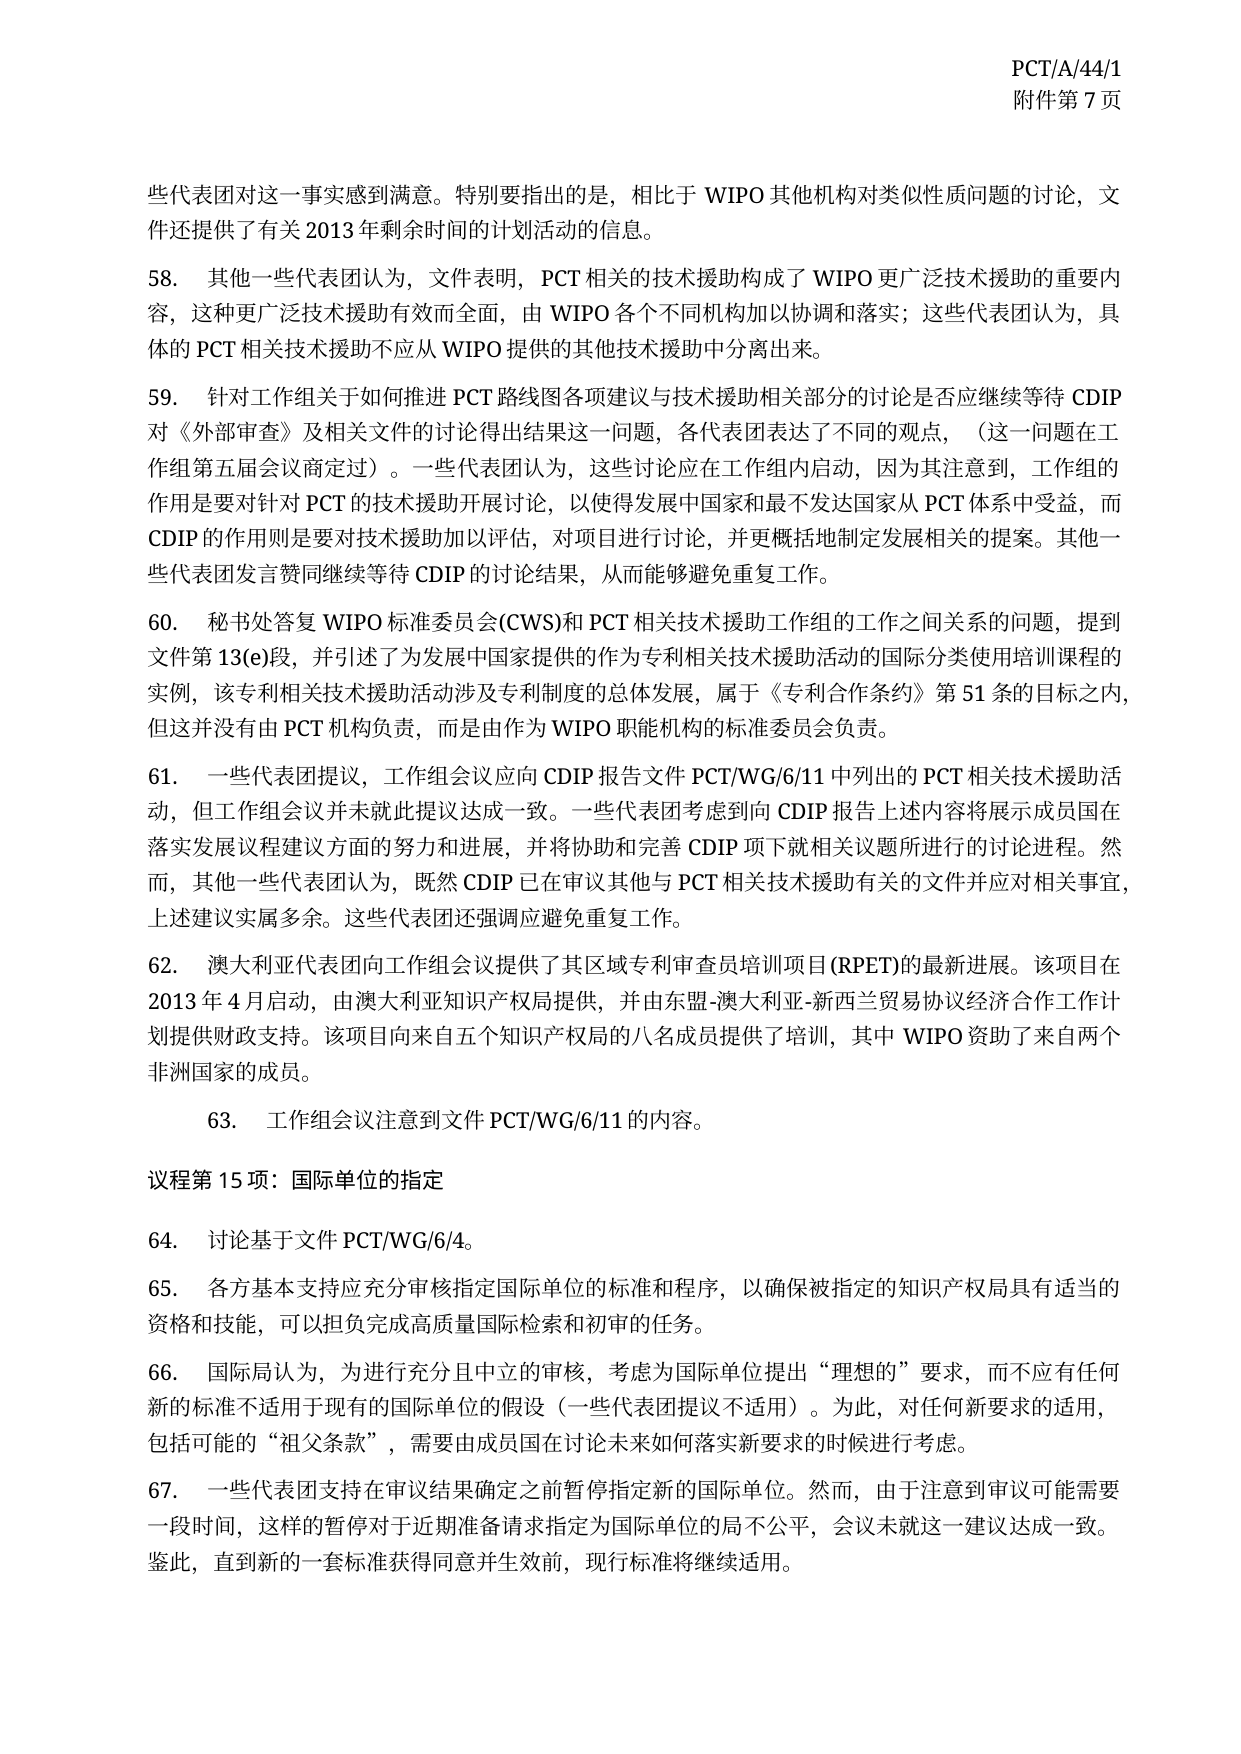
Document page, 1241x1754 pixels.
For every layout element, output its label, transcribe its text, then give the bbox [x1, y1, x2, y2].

list 秘书处答复WIPO标准委员会(CWS)和PCT相关技术援助工作组的工作之间关系的问题，提到文件第13(e)段，并引述了为发展中国家提供的作为专利相关技术援助活动的国际分类使用培训课程的实例，该专利相关技术援助活动涉及专利制度的总体发展，属于《专利合作条约》第51条的目标之内，但这并没有由PCT机构负责，而是由作为WIPO职能机构的标准委员会负责。 [148, 601, 1122, 743]
list 其他一些代表团认为，文件表明，PCT相关的技术援助构成了WIPO更广泛技术援助的重要内容，这种更广泛技术援助有效而全面，由WIPO各个不同机构加以协调和落实；这些代表团认为，具体的PCT相关技术援助不应从WIPO提供的其他技术援助中分离出来。 [148, 257, 1122, 364]
list 针对工作组关于如何推进PCT路线图各项建议与技术援助相关部分的讨论是否应继续等待CDIP对《外部审查》及相关文件的讨论得出结果这一问题，各代表团表达了不同的观点，（这一问题在工作组第五届会议商定过）。一些代表团认为，这些讨论应在工作组内启动，因为其注意到，工作组的作用是要对针对PCT的技术援助开展讨论，以使得发展中国家和最不发达国家从PCT体系中受益，而CDIP的作用则是要对技术援助加以评估，对项目进行讨论，并更概括地制定发展相关的提案。其他一些代表团发言赞同继续等待CDIP的讨论结果，从而能够避免重复工作。 [148, 376, 1122, 589]
list 一些代表团支持在审议结果确定之前暂停指定新的国际单位。然而，由于注意到审议可能需要一段时间，这样的暂停对于近期准备请求指定为国际单位的局不公平，会议未就这一建议达成一致。鉴此，直到新的一套标准获得同意并生效前，现行标准将继续适用。 [148, 1470, 1122, 1576]
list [148, 174, 1122, 245]
list 工作组会议注意到文件PCT/WG/6/11的内容。 [207, 1099, 1122, 1134]
list 国际局认为，为进行充分且中立的审核，考虑为国际单位提出“理想的”要求，而不应有任何新的标准不适用于现有的国际单位的假设（一些代表团提议不适用）。为此，对任何新要求的适用，包括可能的“祖父条款”，需要由成员国在讨论未来如何落实新要求的时候进行考虑。 [148, 1351, 1122, 1457]
list 一些代表团提议，工作组会议应向CDIP报告文件PCT/WG/6/11中列出的PCT相关技术援助活动，但工作组会议并未就此提议达成一致。一些代表团考虑到向CDIP报告上述内容将展示成员国在落实发展议程建议方面的努力和进展，并将协助和完善CDIP项下就相关议题所进行的讨论进程。然而，其他一些代表团认为，既然CDIP已在审议其他与PCT相关技术援助有关的文件并应对相关事宜，上述建议实属多余。这些代表团还强调应避免重复工作。 [148, 755, 1122, 932]
list 讨论基于文件PCT/WG/6/4。 [148, 1220, 1122, 1255]
list 澳大利亚代表团向工作组会议提供了其区域专利审查员培训项目(RPET)的最新进展。该项目在2013年4月启动，由澳大利亚知识产权局提供，并由东盟-澳大利亚-新西兰贸易协议经济合作工作计划提供财政支持。该项目向来自五个知识产权局的八名成员提供了培训，其中WIPO资助了来自两个非洲国家的成员。 [148, 945, 1122, 1087]
subtitle 议程第15项：国际单位的指定 [148, 1159, 1122, 1195]
list 各方基本支持应充分审核指定国际单位的标准和程序，以确保被指定的知识产权局具有适当的资格和技能，可以担负完成高质量国际检索和初审的任务。 [148, 1268, 1122, 1339]
